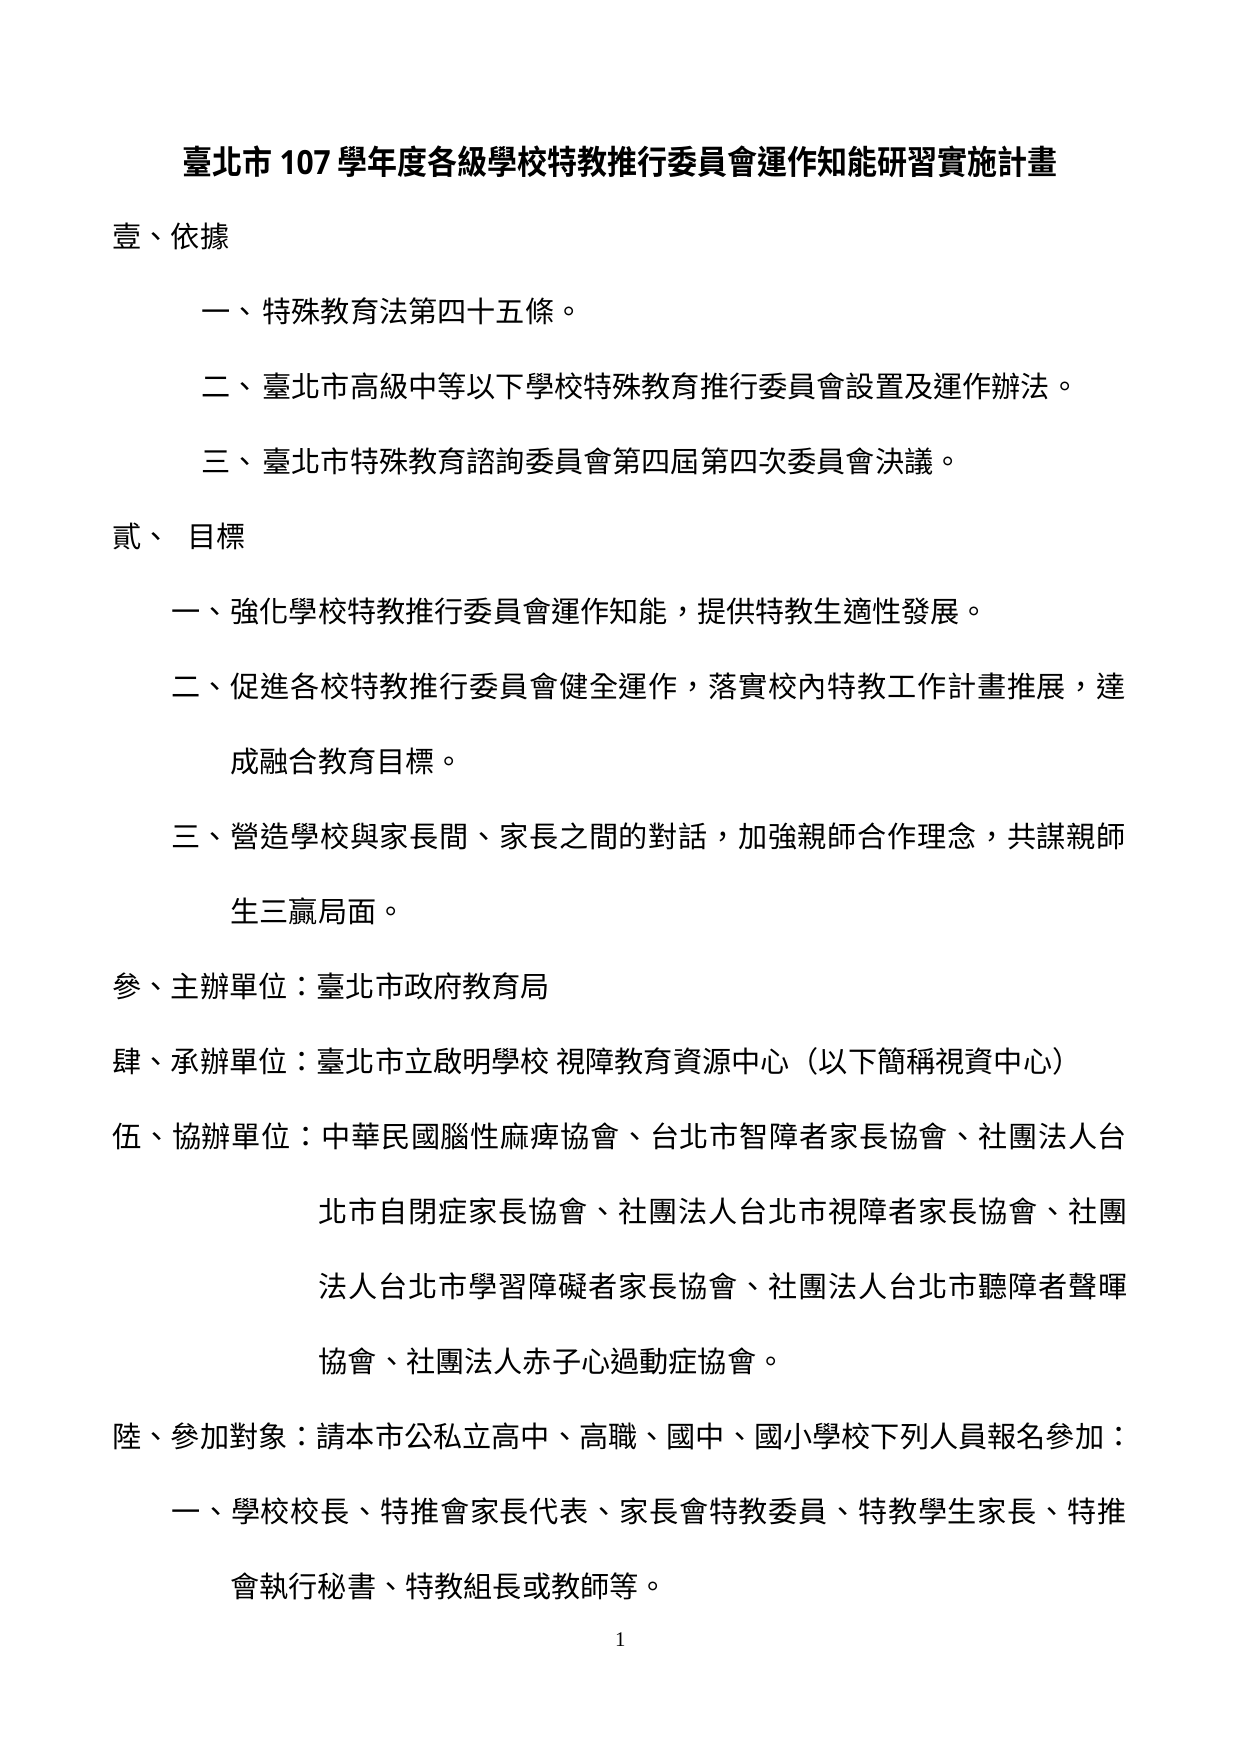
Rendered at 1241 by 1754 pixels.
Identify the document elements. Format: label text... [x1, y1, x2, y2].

text 壹、依據 [112, 197, 1128, 272]
list 營造學校與家長間、家長之間的對話，加強親師合作理念，共謀親師生三贏局面。 [171, 797, 1128, 947]
list 臺北市特殊教育諮詢委員會第四屆第四次委員會決議。 [201, 422, 1128, 497]
text 伍、協辦單位：中華民國腦性麻痺協會、台北市智障者家長協會、社團法人台北市自閉症家長協會、社團法人台北市視障者家長協會、社團法人台北市學習障礙者家長協會、社團法人台北市聽障者聲暉協會、社團法人赤子心過動症協會。 [112, 1097, 1128, 1397]
text 陸、參加對象：請本市公私立高中、高職、國中、國小學校下列人員報名參加： [112, 1397, 1128, 1472]
text 肆、承辦單位：臺北市立啟明學校 視障教育資源中心（以下簡稱視資中心） [112, 1022, 1128, 1097]
text 臺北市107學年度各級學校特教推行委員會運作知能研習實施計畫 [112, 122, 1128, 197]
list 強化學校特教推行委員會運作知能，提供特教生適性發展。 [171, 572, 1128, 647]
list 目標 [112, 497, 1128, 572]
text 一、學校校長、特推會家長代表、家長會特教委員、特教學生家長、特推會執行秘書、特教組長或教師等。 [171, 1472, 1128, 1622]
list 臺北市高級中等以下學校特殊教育推行委員會設置及運作辦法。 [201, 347, 1128, 422]
list 促進各校特教推行委員會健全運作，落實校內特教工作計畫推展，達成融合教育目標。 [171, 647, 1128, 797]
text 參、主辦單位：臺北市政府教育局 [112, 947, 1128, 1022]
list 特殊教育法第四十五條。 [201, 272, 1128, 347]
